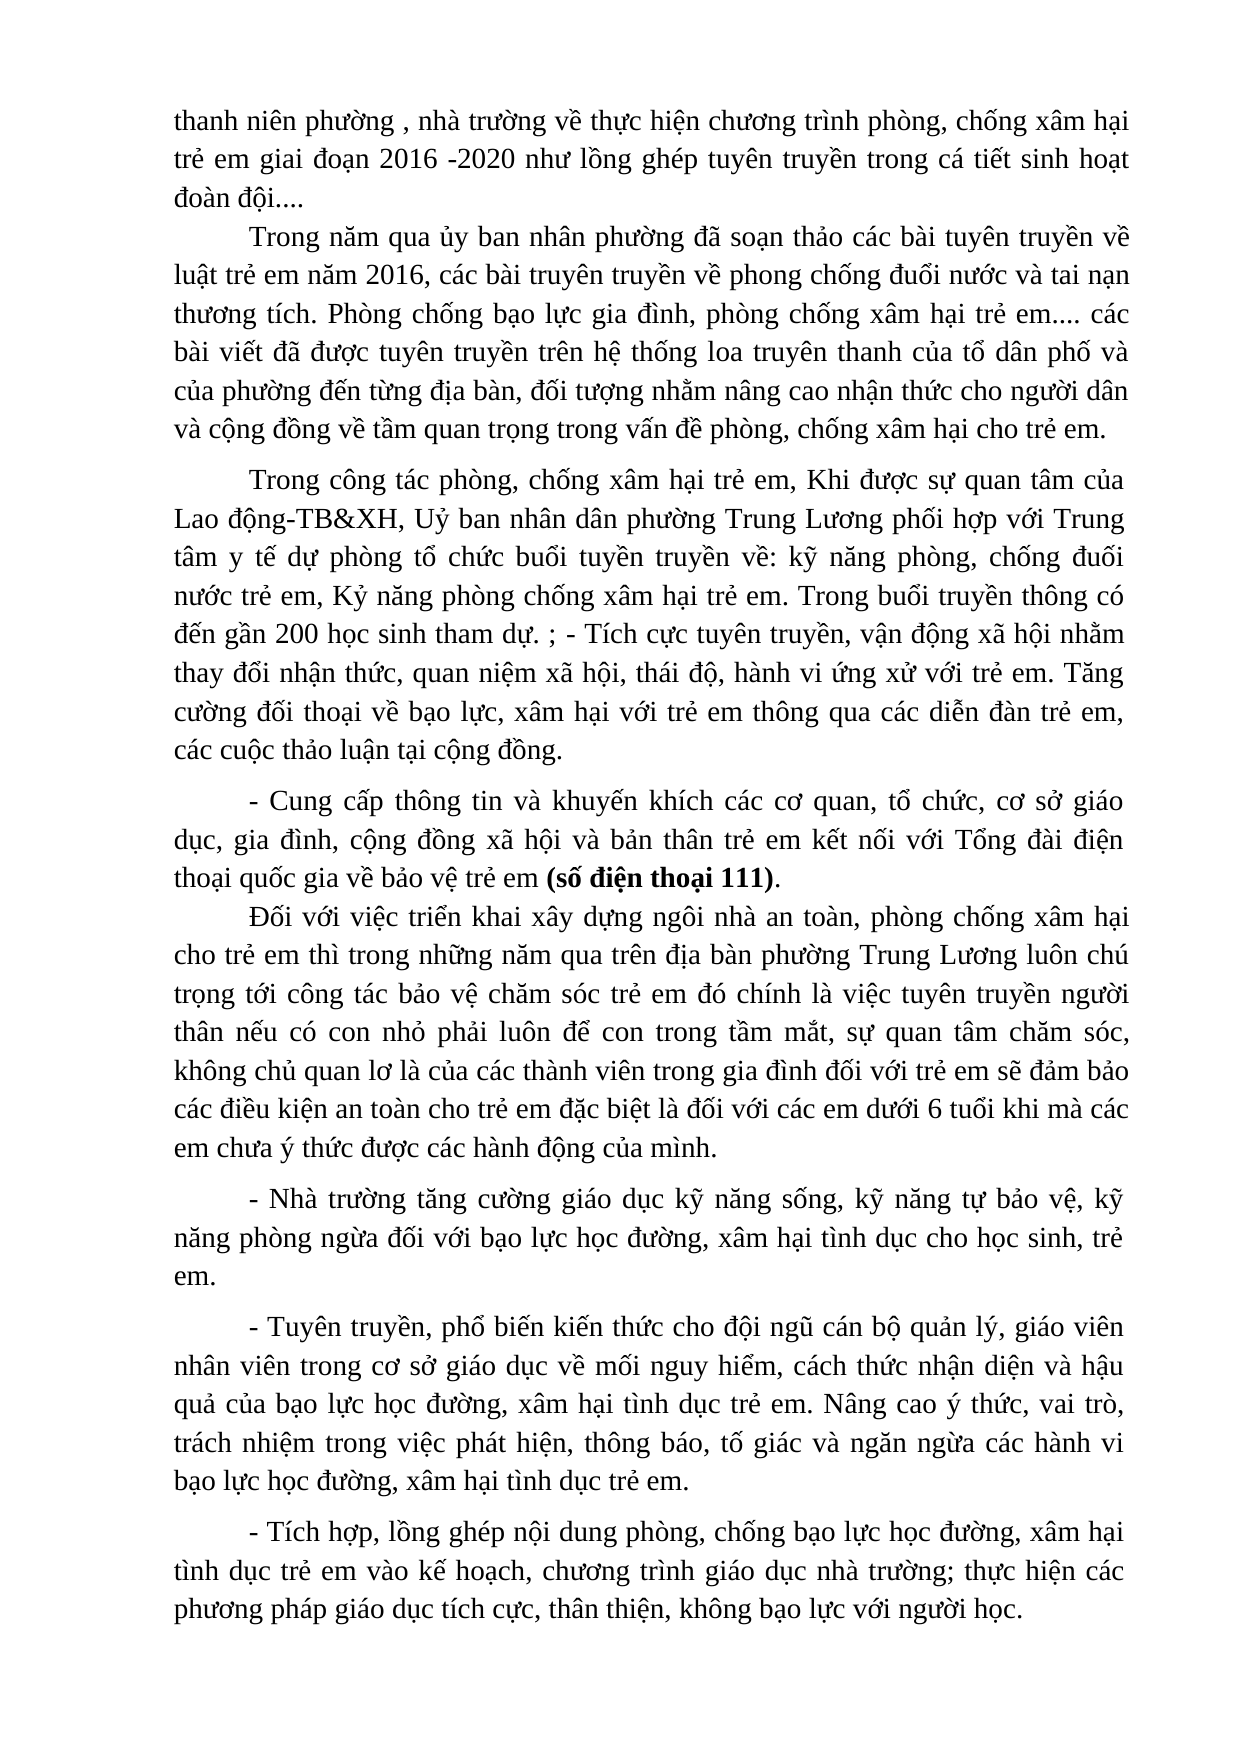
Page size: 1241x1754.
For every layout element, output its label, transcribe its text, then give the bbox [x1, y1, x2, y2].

text - Cung cấp thông tin và khuyến khích các cơ quan, tổ chức, cơ sở giáo dục, gia đình, cộng đồng xã hội và bản thân trẻ em kết nối với Tổng đài điện thoại quốc gia về bảo vệ trẻ em (số điện thoại 111). [173, 783, 1126, 894]
text - Tuyên truyền, phổ biến kiến thức cho đội ngũ cán bộ quản lý, giáo viên nhân viên trong cơ sở giáo dục về mối nguy hiểm, cách thức nhận diện và hậu quả của bạo lực học đường, xâm hại tình dục trẻ em. Nâng cao ý thức, vai trò, trách nhiệm trong việc phát hiện, thông báo, tố giác và ngăn ngừa các hành vi bạo lực học đường, xâm hại tình dục trẻ em. [173, 1309, 1126, 1497]
text - Nhà trường tăng cường giáo dục kỹ năng sống, kỹ năng tự bảo vệ, kỹ năng phòng ngừa đối với bạo lực học đường, xâm hại tình dục cho học sinh, trẻ em. [173, 1181, 1126, 1292]
text - Tích hợp, lồng ghép nội dung phòng, chống bạo lực học đường, xâm hại tình dục trẻ em vào kế hoạch, chương trình giáo dục nhà trường; thực hiện các phương pháp giáo dục tích cực, thân thiện, không bạo lực với người học. [173, 1514, 1126, 1625]
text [173, 103, 1131, 214]
text Trong công tác phòng, chống xâm hại trẻ em, Khi được sự quan tâm của Lao động-TB&XH, Uỷ ban nhân dân phường Trung Lương phối hợp với Trung tâm y tế dự phòng tổ chức buổi tuyền truyền về: kỹ năng phòng, chống đuối nước trẻ em, Kỷ năng phòng chống xâm hại trẻ em. Trong buổi truyền thông có đến gần 200 học sinh tham dự. ; - Tích cực tuyên truyền, vận động xã hội nhằm thay đổi nhận thức, quan niệm xã hội, thái độ, hành vi ứng xử với trẻ em. Tăng cường đối thoại về bạo lực, xâm hại với trẻ em thông qua các diễn đàn trẻ em, các cuộc thảo luận tại cộng đồng. [173, 462, 1126, 766]
text Trong năm qua ủy ban nhân phường đã soạn thảo các bài tuyên truyền về luật trẻ em năm 2016, các bài truyên truyền về phong chống đuổi nước và tai nạn thương tích. Phòng chống bạo lực gia đình, phòng chống xâm hại trẻ em.... các bài viết đã được tuyên truyền trên hệ thống loa truyên thanh của tổ dân phố và của phường đến từng địa bàn, đối tượng nhằm nâng cao nhận thức cho người dân và cộng đồng về tầm quan trọng trong vấn đề phòng, chống xâm hại cho trẻ em. [173, 219, 1131, 445]
text Đối với việc triển khai xây dựng ngôi nhà an toàn, phòng chống xâm hại cho trẻ em thì trong những năm qua trên địa bàn phường Trung Lương luôn chú trọng tới công tác bảo vệ chăm sóc trẻ em đó chính là việc tuyên truyền người thân nếu có con nhỏ phải luôn để con trong tầm mắt, sự quan tâm chăm sóc, không chủ quan lơ là của các thành viên trong gia đình đối với trẻ em sẽ đảm bảo các điều kiện an toàn cho trẻ em đặc biệt là đối với các em dưới 6 tuổi khi mà các em chưa ý thức được các hành động của mình. [173, 899, 1131, 1164]
